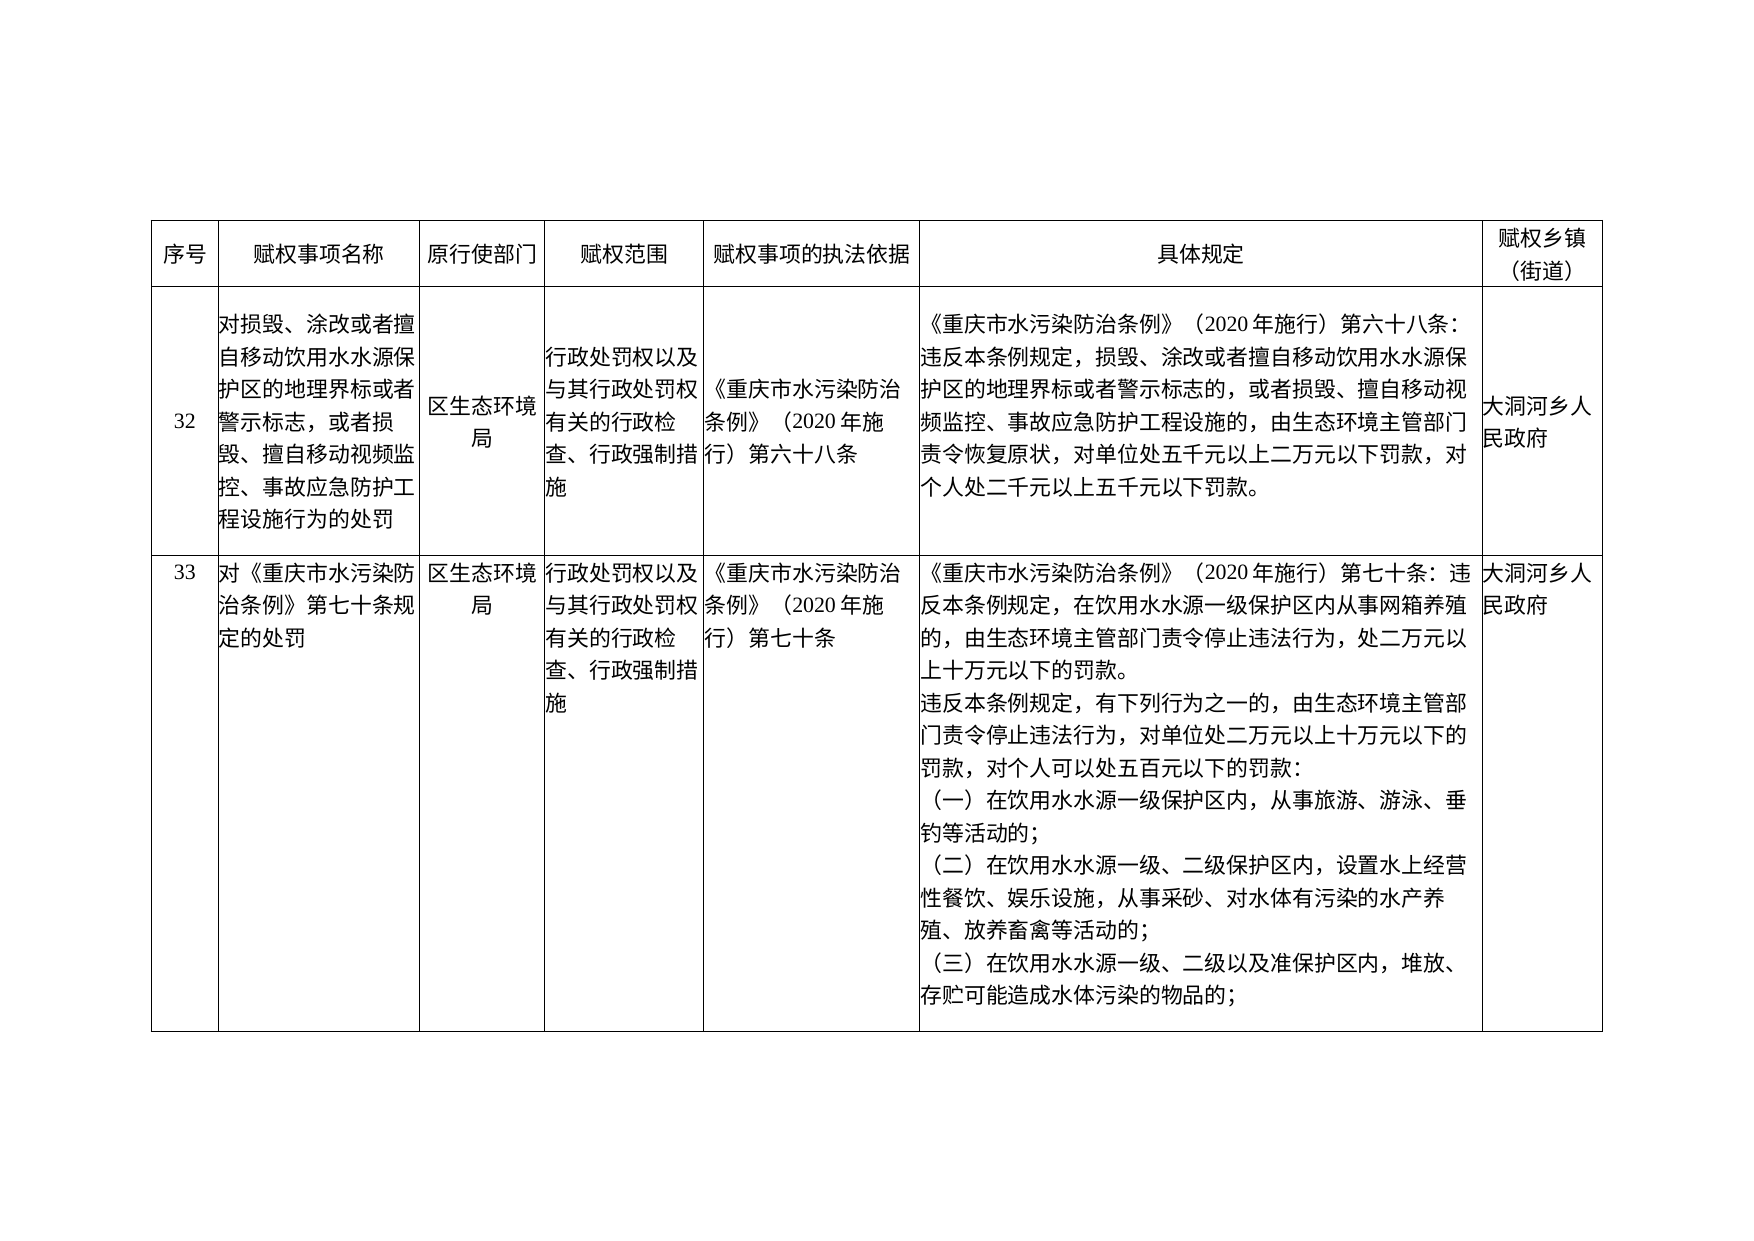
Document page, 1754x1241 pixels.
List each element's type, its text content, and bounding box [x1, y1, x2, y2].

table_header 赋权乡镇 （街道） [1483, 221, 1602, 286]
table_header 赋权事项的执法依据 [704, 221, 919, 286]
table_cell 32 [152, 287, 218, 554]
table_cell 《重庆市水污染防治条例》（2020年施行）第六十八条 [704, 287, 919, 554]
table_header 赋权范围 [545, 221, 703, 286]
table_cell 《重庆市水污染防治条例》（2020年施行）第六十八条：违反本条例规定，损毁、涂改或者擅自移动饮用水水源保护区的地理界标或者警示标志的，或者损毁、擅自移动视频监控、事故应急防护工程设施的，由生态环境主管部门责令恢复原状，对单位处五千元以上二万元以下罚款，对个人处二千元以上五千元以下罚款。 [920, 287, 1482, 554]
table_cell 区生态环境局 [420, 556, 544, 1031]
table_cell 大洞河乡人民政府 [1483, 287, 1602, 554]
table_cell 大洞河乡人民政府 [1483, 556, 1602, 1031]
table_cell 行政处罚权以及与其行政处罚权有关的行政检查、行政强制措施 [545, 556, 703, 1031]
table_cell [920, 556, 1482, 1031]
table_cell 区生态环境局 [420, 287, 544, 554]
table_cell 《重庆市水污染防治条例》（2020年施行）第七十条 [704, 556, 919, 1031]
table_cell 33 [152, 556, 218, 1031]
table_header 原行使部门 [420, 221, 544, 286]
table_header 赋权事项名称 [219, 221, 419, 286]
table_cell 行政处罚权以及与其行政处罚权有关的行政检查、行政强制措施 [545, 287, 703, 554]
table_header 序号 [152, 221, 218, 286]
table_cell 对《重庆市水污染防治条例》第七十条规定的处罚 [219, 556, 419, 1031]
table_header 具体规定 [920, 221, 1482, 286]
table_cell 对损毁、涂改或者擅自移动饮用水水源保护区的地理界标或者警示标志，或者损毁、擅自移动视频监控、事故应急防护工程设施行为的处罚 [219, 287, 419, 554]
